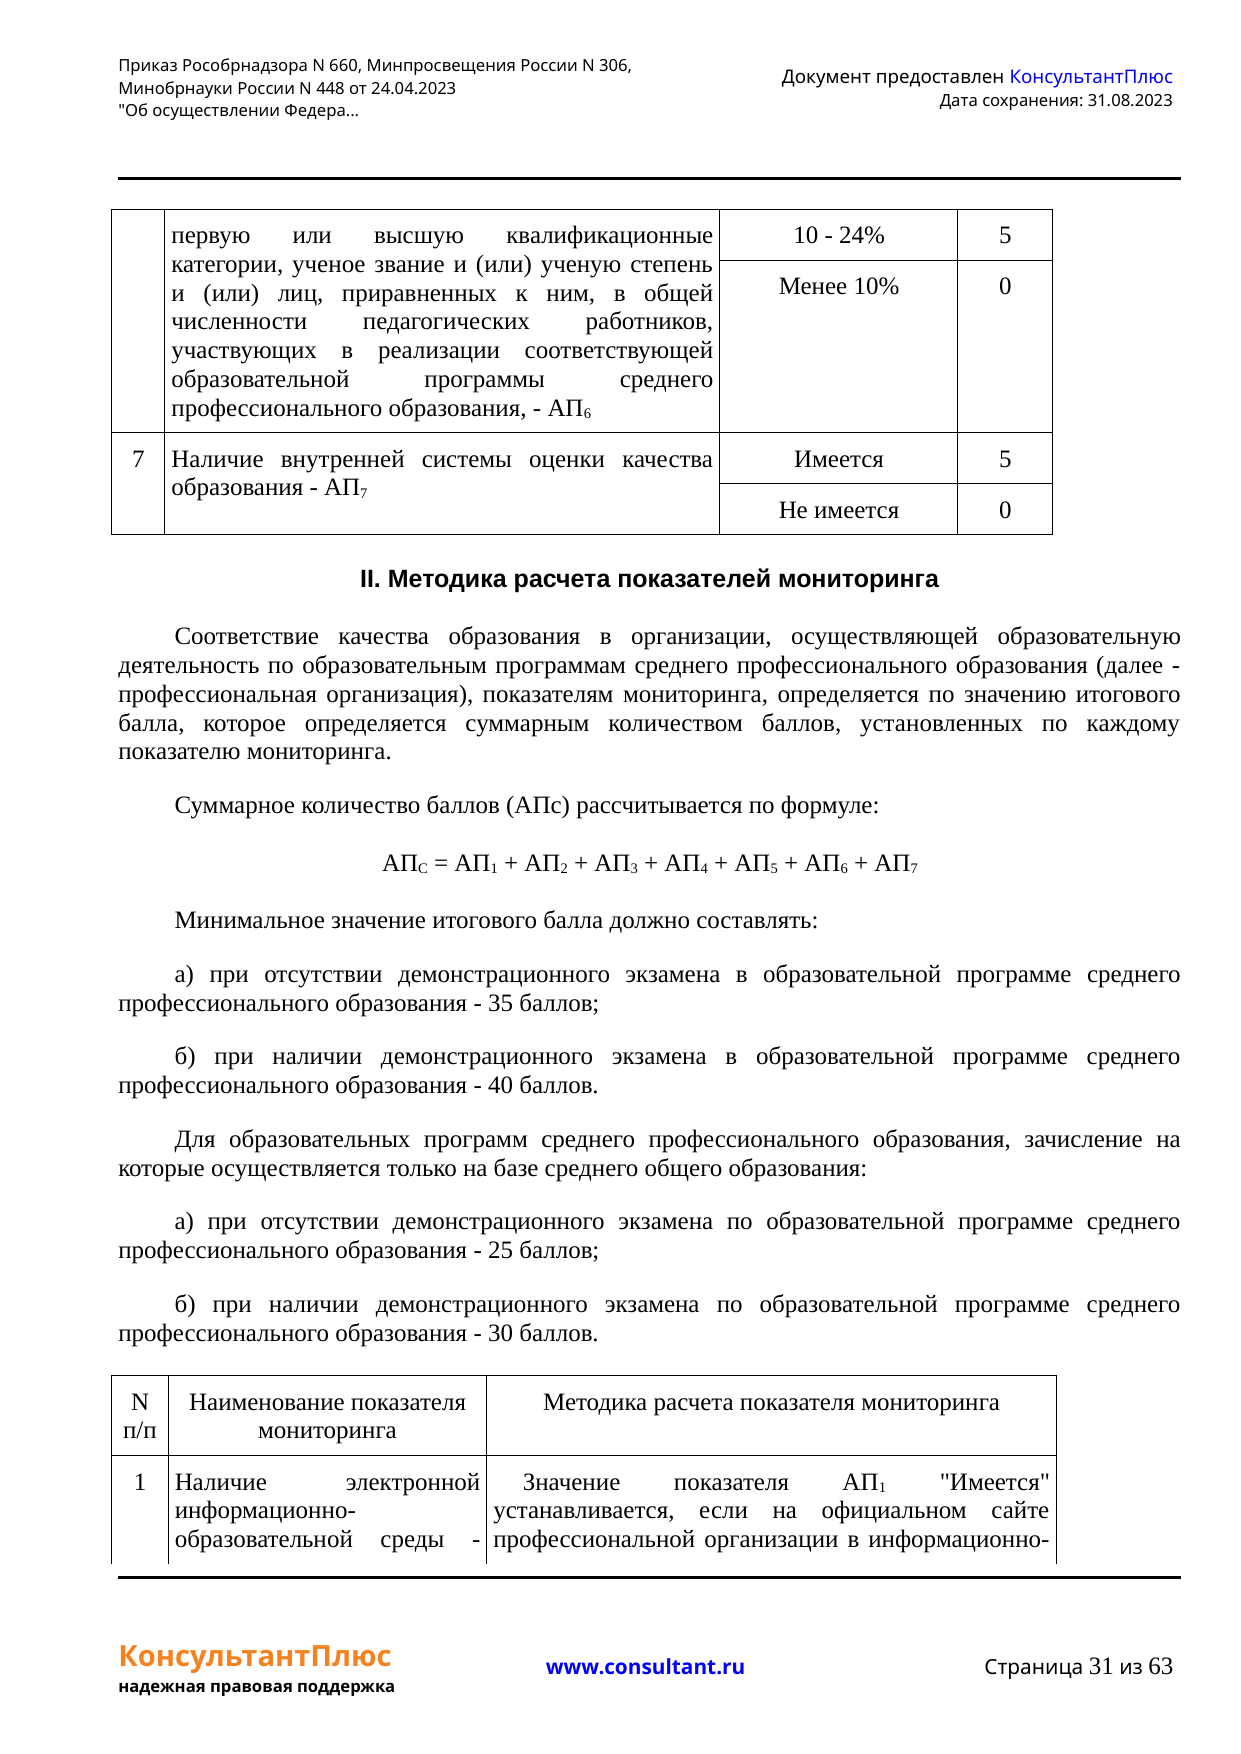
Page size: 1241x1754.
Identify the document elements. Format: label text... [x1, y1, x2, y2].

table_cell 10 - 24% [720, 210, 957, 259]
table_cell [169, 1456, 486, 1563]
text б) при наличии демонстрационного экзамена по образовательной программе среднего профессионального образования - 30 баллов. [118, 1289, 1181, 1346]
table_cell Не имеется [720, 484, 957, 534]
table_header N п/п [112, 1376, 168, 1455]
text Для образовательных программ среднего профессионального образования, зачисление на которые осуществляется только на базе среднего общего образования: [118, 1124, 1181, 1181]
text а) при отсутствии демонстрационного экзамена по образовательной программе среднего профессионального образования - 25 баллов; [118, 1206, 1181, 1264]
table_cell 0 [958, 484, 1052, 534]
text б) при наличии демонстрационного экзамена в образовательной программе среднего профессионального образования - 40 баллов. [118, 1041, 1181, 1099]
table_cell 7 [112, 433, 164, 534]
table_cell 5 [958, 433, 1052, 483]
text Соответствие качества образования в организации, осуществляющей образовательную деятельность по образовательным программам среднего профессионального образования (далее - профессиональная организация), показателям мониторинга, определяется по значению итогового балла, которое определяется суммарным количеством баллов, установленных по каждому показателю мониторинга. [118, 621, 1181, 765]
text а) при отсутствии демонстрационного экзамена в образовательной программе среднего профессионального образования - 35 баллов; [118, 959, 1181, 1016]
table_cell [487, 1456, 1056, 1563]
table_cell Менее 10% [720, 261, 957, 432]
table_cell 5 [958, 210, 1052, 259]
table_cell 6 [112, 210, 164, 432]
text АПС = АП1 + АП2 + АП3 + АП4 + АП5 + АП6 + АП7 [118, 848, 1181, 876]
table_cell 0 [958, 261, 1052, 432]
table_cell Имеется [720, 433, 957, 483]
table_header Методика расчета показателя мониторинга [487, 1376, 1056, 1455]
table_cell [165, 210, 719, 432]
table_cell 1 [112, 1456, 168, 1563]
text Минимальное значение итогового балла должно составлять: [118, 905, 1181, 934]
table_header Наименование показателя мониторинга [169, 1376, 486, 1455]
table_cell Наличие внутренней системы оценки качества образования - АП7 [165, 433, 719, 534]
title II. Методика расчета показателей мониторинга [118, 564, 1181, 593]
text Суммарное количество баллов (АПс) рассчитывается по формуле: [118, 790, 1181, 819]
